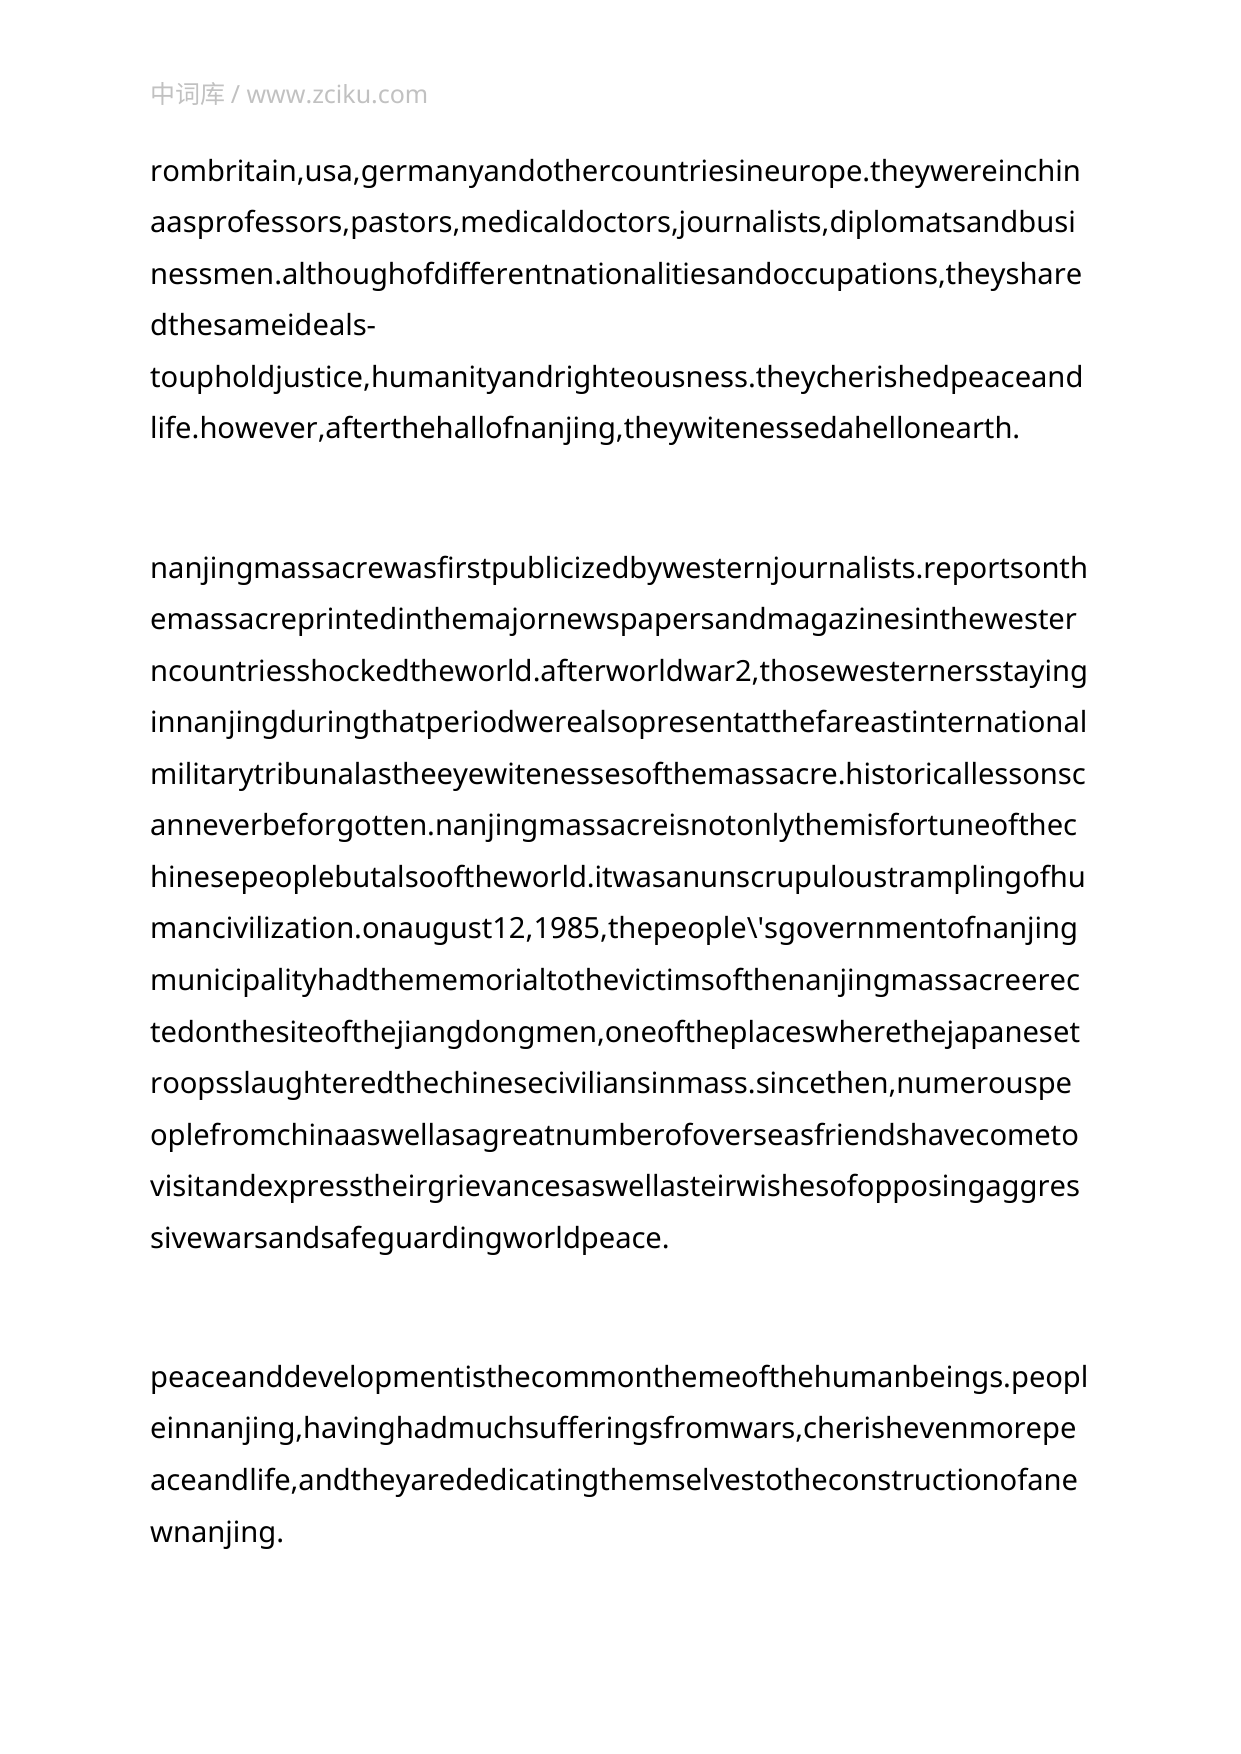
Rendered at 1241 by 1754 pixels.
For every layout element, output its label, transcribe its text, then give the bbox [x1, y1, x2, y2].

text peaceanddevelopmentisthecommonthemeofthehumanbeings.peopleinnanjing,havinghadmuchsufferingsfromwars,cherishevenmorepeaceandlife,andtheyarededicatingthemselvestotheconstructionofanewnanjing. [150, 1316, 1090, 1551]
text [150, 150, 1090, 447]
text nanjingmassacrewasfirstpublicizedbywesternjournalists.reportsonthemassacreprintedinthemajornewspapersandmagazinesinthewesterncountriesshockedtheworld.afterworldwar2,thosewesternersstayinginnanjingduringthatperiodwerealsopresentatthefareastinternationalmilitarytribunalastheeyewitenessesofthemassacre.historicallessonscanneverbeforgotten.nanjingmassacreisnotonlythemisfortuneofthechinesepeoplebutalsooftheworld.itwasanunscrupuloustramplingofhumancivilization.onaugust12,1985,thepeople\'sgovernmentofnanjingmunicipalityhadthememorialtothevictimsofthenanjingmassacreerectedonthesiteofthejiangdongmen,oneoftheplaceswherethejapanesetroopsslaughteredthechineseciviliansinmass.sincethen,numerouspeoplefromchinaaswellasagreatnumberofoverseasfriendshavecometovisitandexpresstheirgrievancesaswellasteirwishesofopposingaggressivewarsandsafeguardingworldpeace. [150, 506, 1090, 1257]
